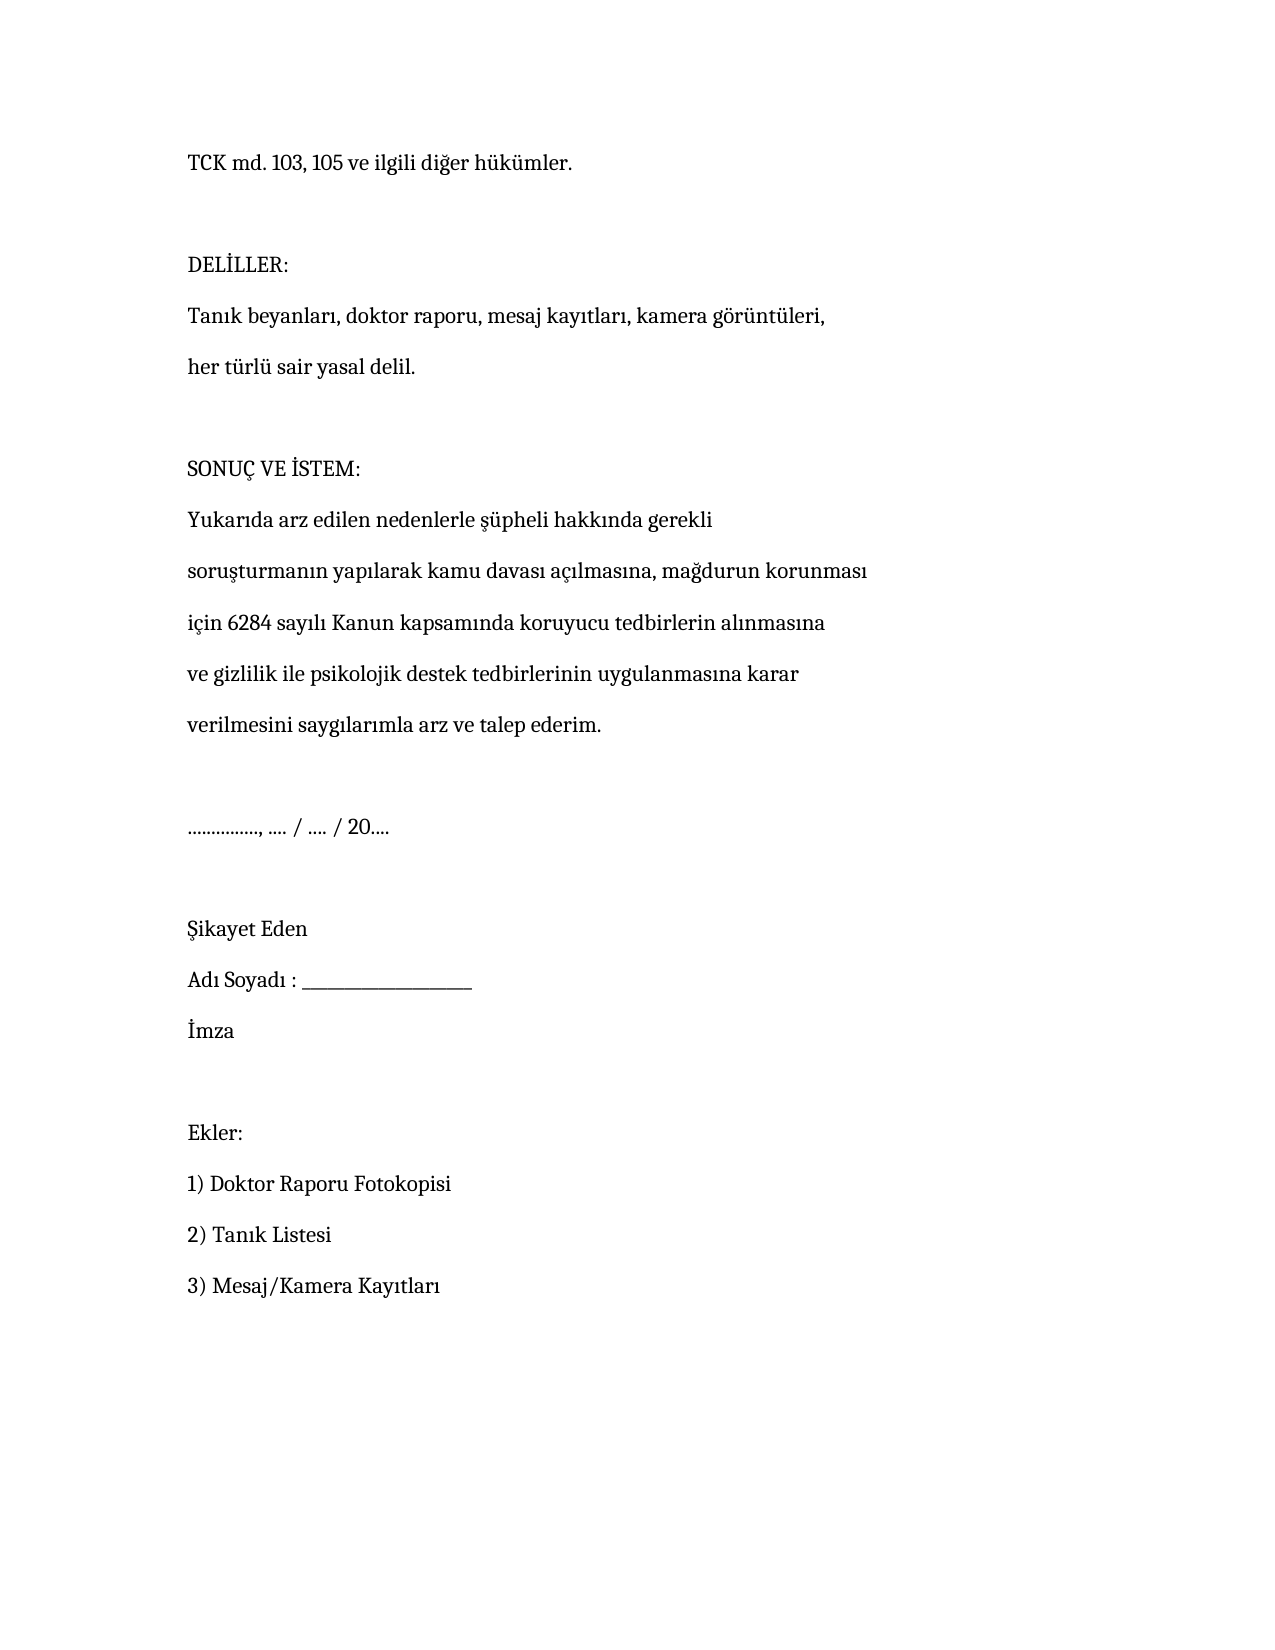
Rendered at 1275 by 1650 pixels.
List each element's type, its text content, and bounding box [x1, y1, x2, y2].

text her türlü sair yasal delil. [187, 354, 1087, 381]
text Adı Soyadı : ____________________ [187, 967, 1087, 993]
text ..............., .... / .... / 20.... [187, 813, 1087, 840]
text 2) Tanık Listesi [187, 1222, 1087, 1248]
text soruşturmanın yapılarak kamu davası açılmasına, mağdurun korunması [187, 558, 1087, 585]
text ve gizlilik ile psikolojik destek tedbirlerinin uygulanmasına karar [187, 660, 1087, 687]
text için 6284 sayılı Kanun kapsamında koruyucu tedbirlerin alınmasına [187, 609, 1087, 636]
text Yukarıda arz edilen nedenlerle şüpheli hakkında gerekli [187, 507, 1087, 534]
text SONUÇ VE İSTEM: [187, 456, 1087, 483]
text DELİLLER: [187, 252, 1087, 278]
text 3) Mesaj/Kamera Kayıtları [187, 1273, 1087, 1299]
text İmza [187, 1018, 1087, 1044]
text Şikayet Eden [187, 916, 1087, 942]
text Tanık beyanları, doktor raporu, mesaj kayıtları, kamera görüntüleri, [187, 303, 1087, 329]
text verilmesini saygılarımla arz ve talep ederim. [187, 711, 1087, 738]
text 1) Doktor Raporu Fotokopisi [187, 1171, 1087, 1197]
text Ekler: [187, 1120, 1087, 1146]
text TCK md. 103, 105 ve ilgili diğer hükümler. [187, 150, 1087, 176]
